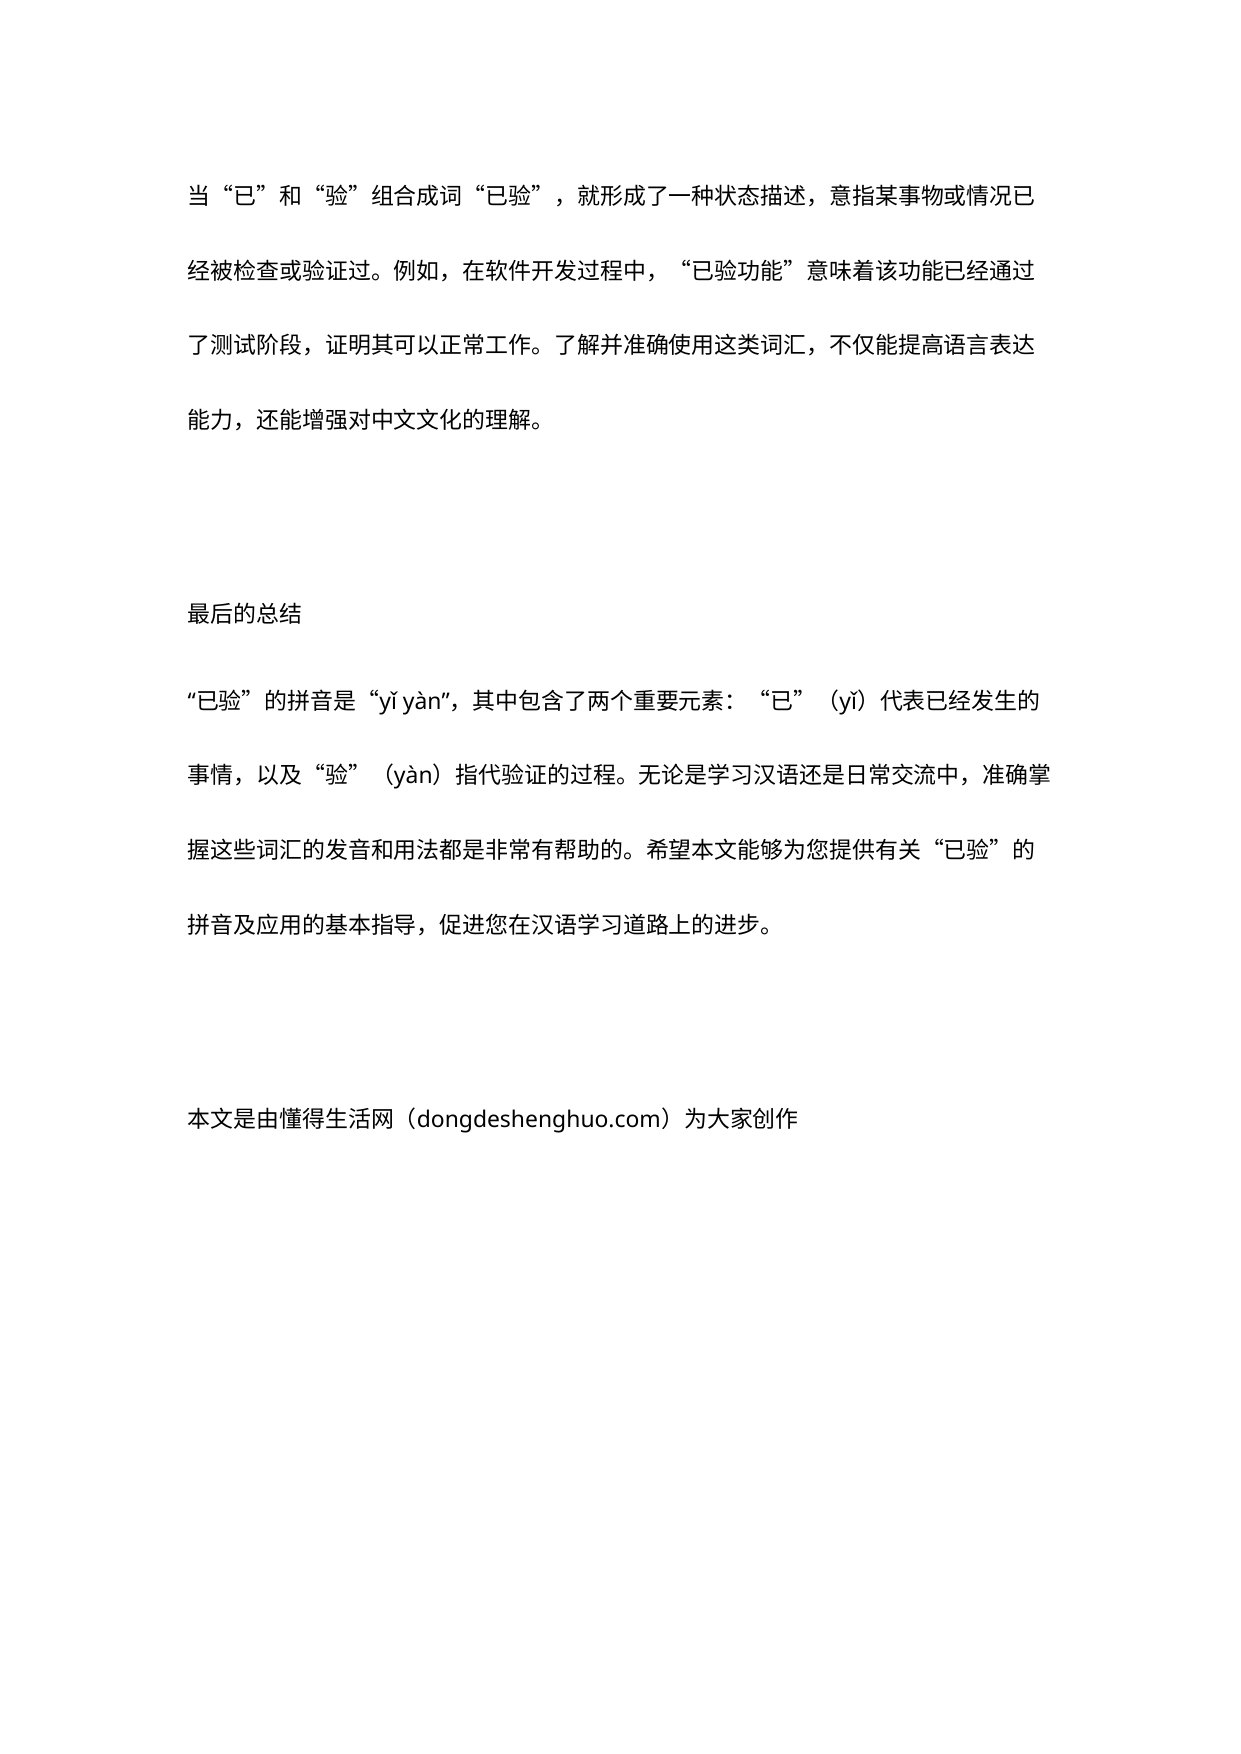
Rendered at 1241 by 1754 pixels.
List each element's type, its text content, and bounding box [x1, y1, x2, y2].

text “已验”的拼音是“yǐ yàn”，其中包含了两个重要元素：“已”（yǐ）代表已经发生的事情，以及“验”（yàn）指代验证的过程。无论是学习汉语还是日常交流中，准确掌握这些词汇的发音和用法都是非常有帮助的。希望本文能够为您提供有关“已验”的拼音及应用的基本指导，促进您在汉语学习道路上的进步。 [187, 667, 1053, 956]
text 本文是由懂得生活网（dongdeshenghuo.com）为大家创作 [187, 1085, 1053, 1150]
text 最后的总结 [187, 580, 1053, 645]
text 当“已”和“验”组合成词“已验”，就形成了一种状态描述，意指某事物或情况已经被检查或验证过。例如，在软件开发过程中，“已验功能”意味着该功能已经通过了测试阶段，证明其可以正常工作。了解并准确使用这类词汇，不仅能提高语言表达能力，还能增强对中文文化的理解。 [187, 162, 1053, 451]
